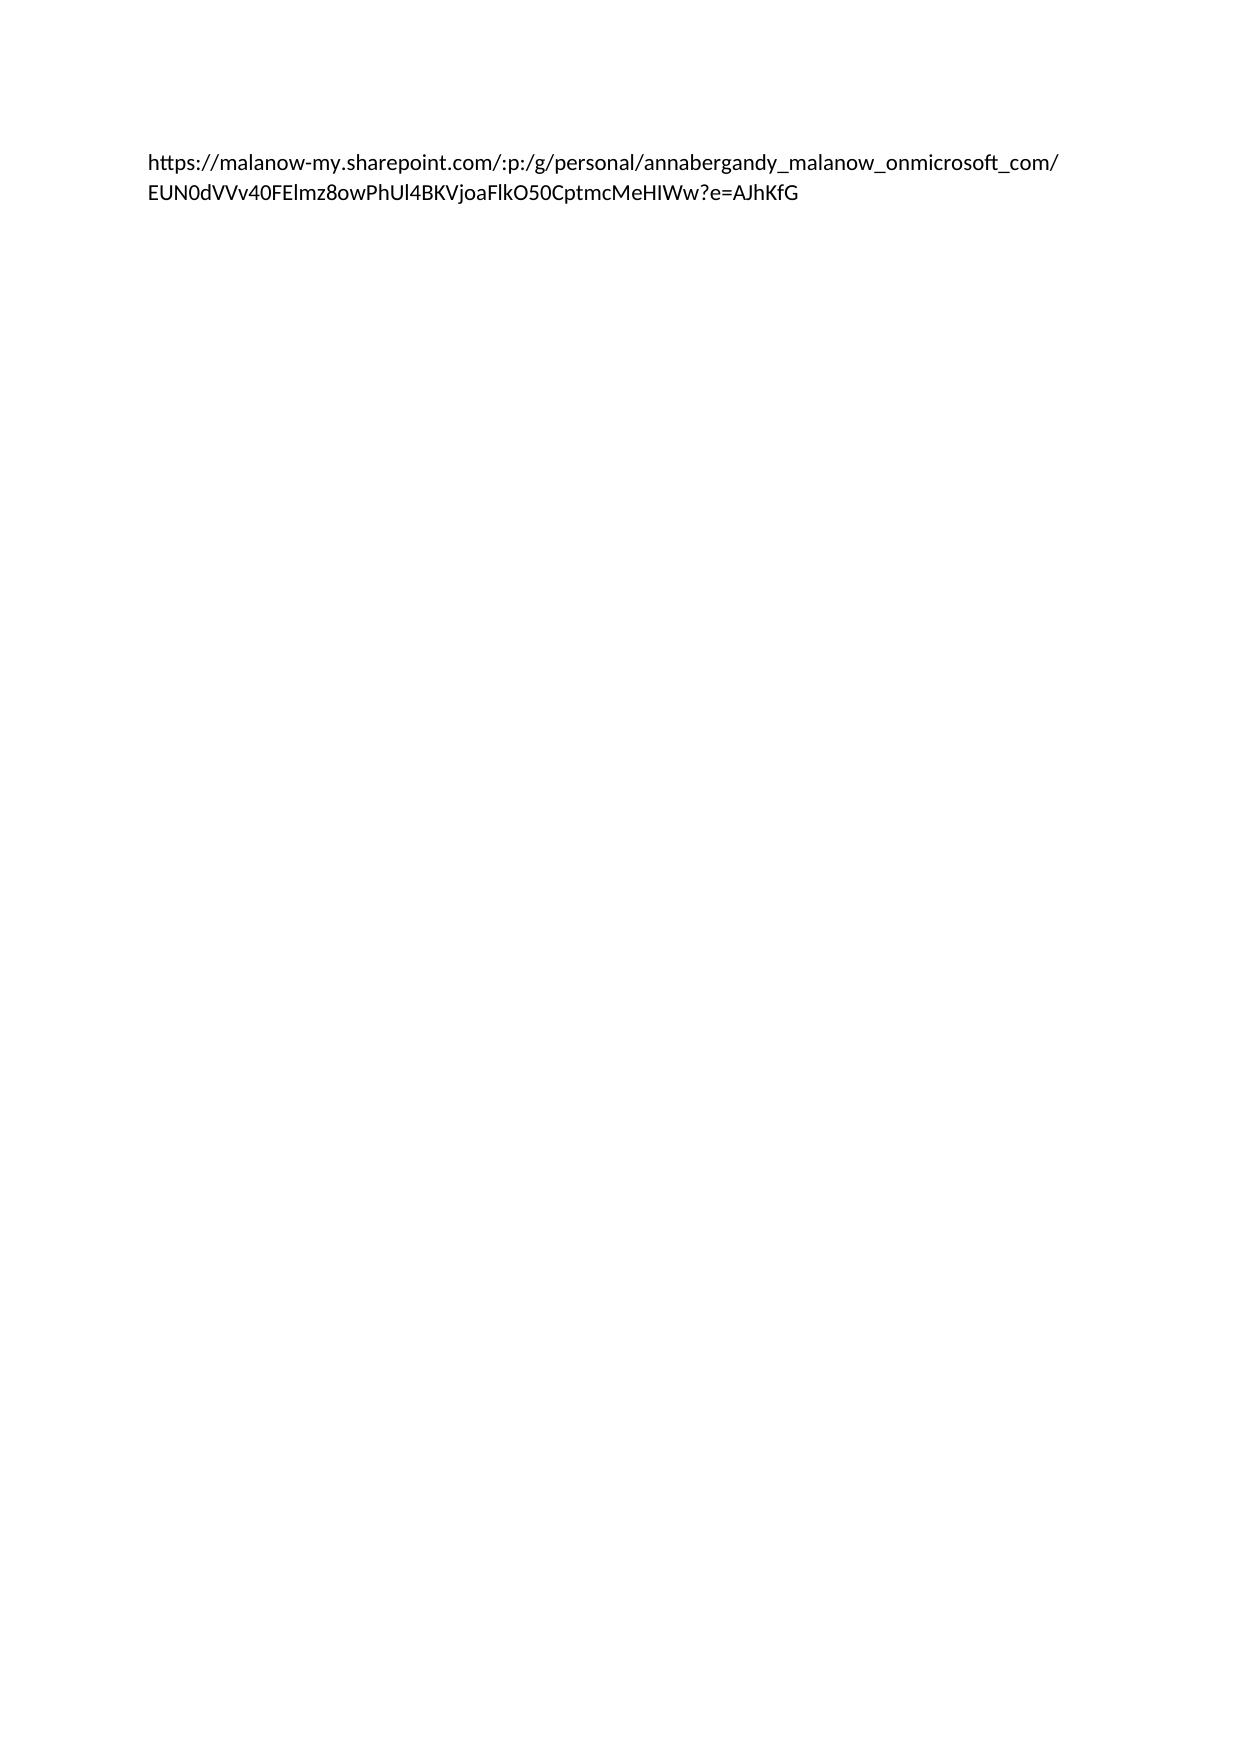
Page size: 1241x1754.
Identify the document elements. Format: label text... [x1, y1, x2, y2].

text https://malanow-my.sharepoint.com/:p:/g/personal/annabergandy_malanow_onmicrosoft_com/EUN0dVVv40FElmz8owPhUl4BKVjoaFlkO50CptmcMeHIWw?e=AJhKfG [148, 148, 1093, 206]
